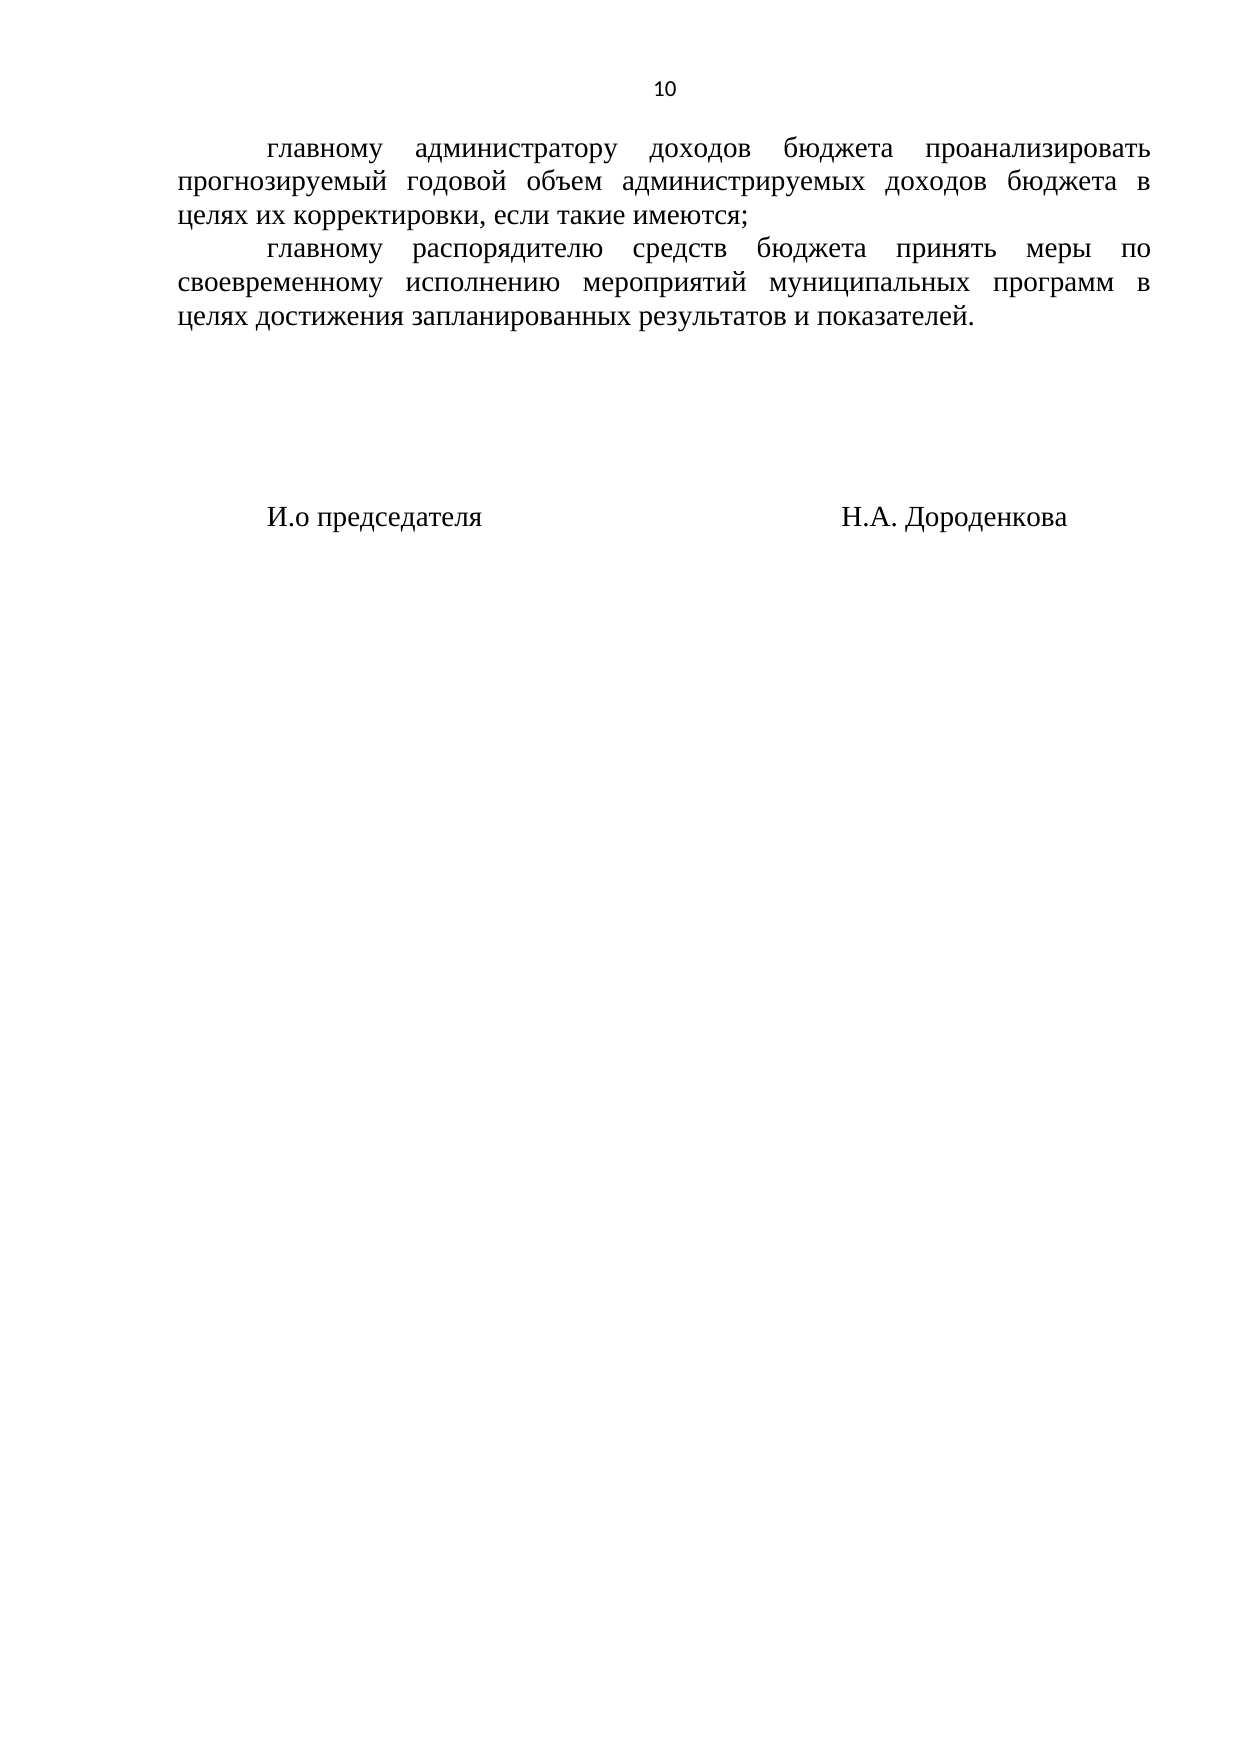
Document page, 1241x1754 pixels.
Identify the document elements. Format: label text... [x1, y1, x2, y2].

text И.о председателя Н.А. Дороденкова [267, 499, 1152, 532]
text главному распорядителю средств бюджета принять меры по своевременному исполнению мероприятий муниципальных программ в целях достижения запланированных результатов и показателей. [177, 231, 1152, 331]
text главному администратору доходов бюджета проанализировать прогнозируемый годовой объем администрируемых доходов бюджета в целях их корректировки, если такие имеются; [177, 130, 1152, 231]
